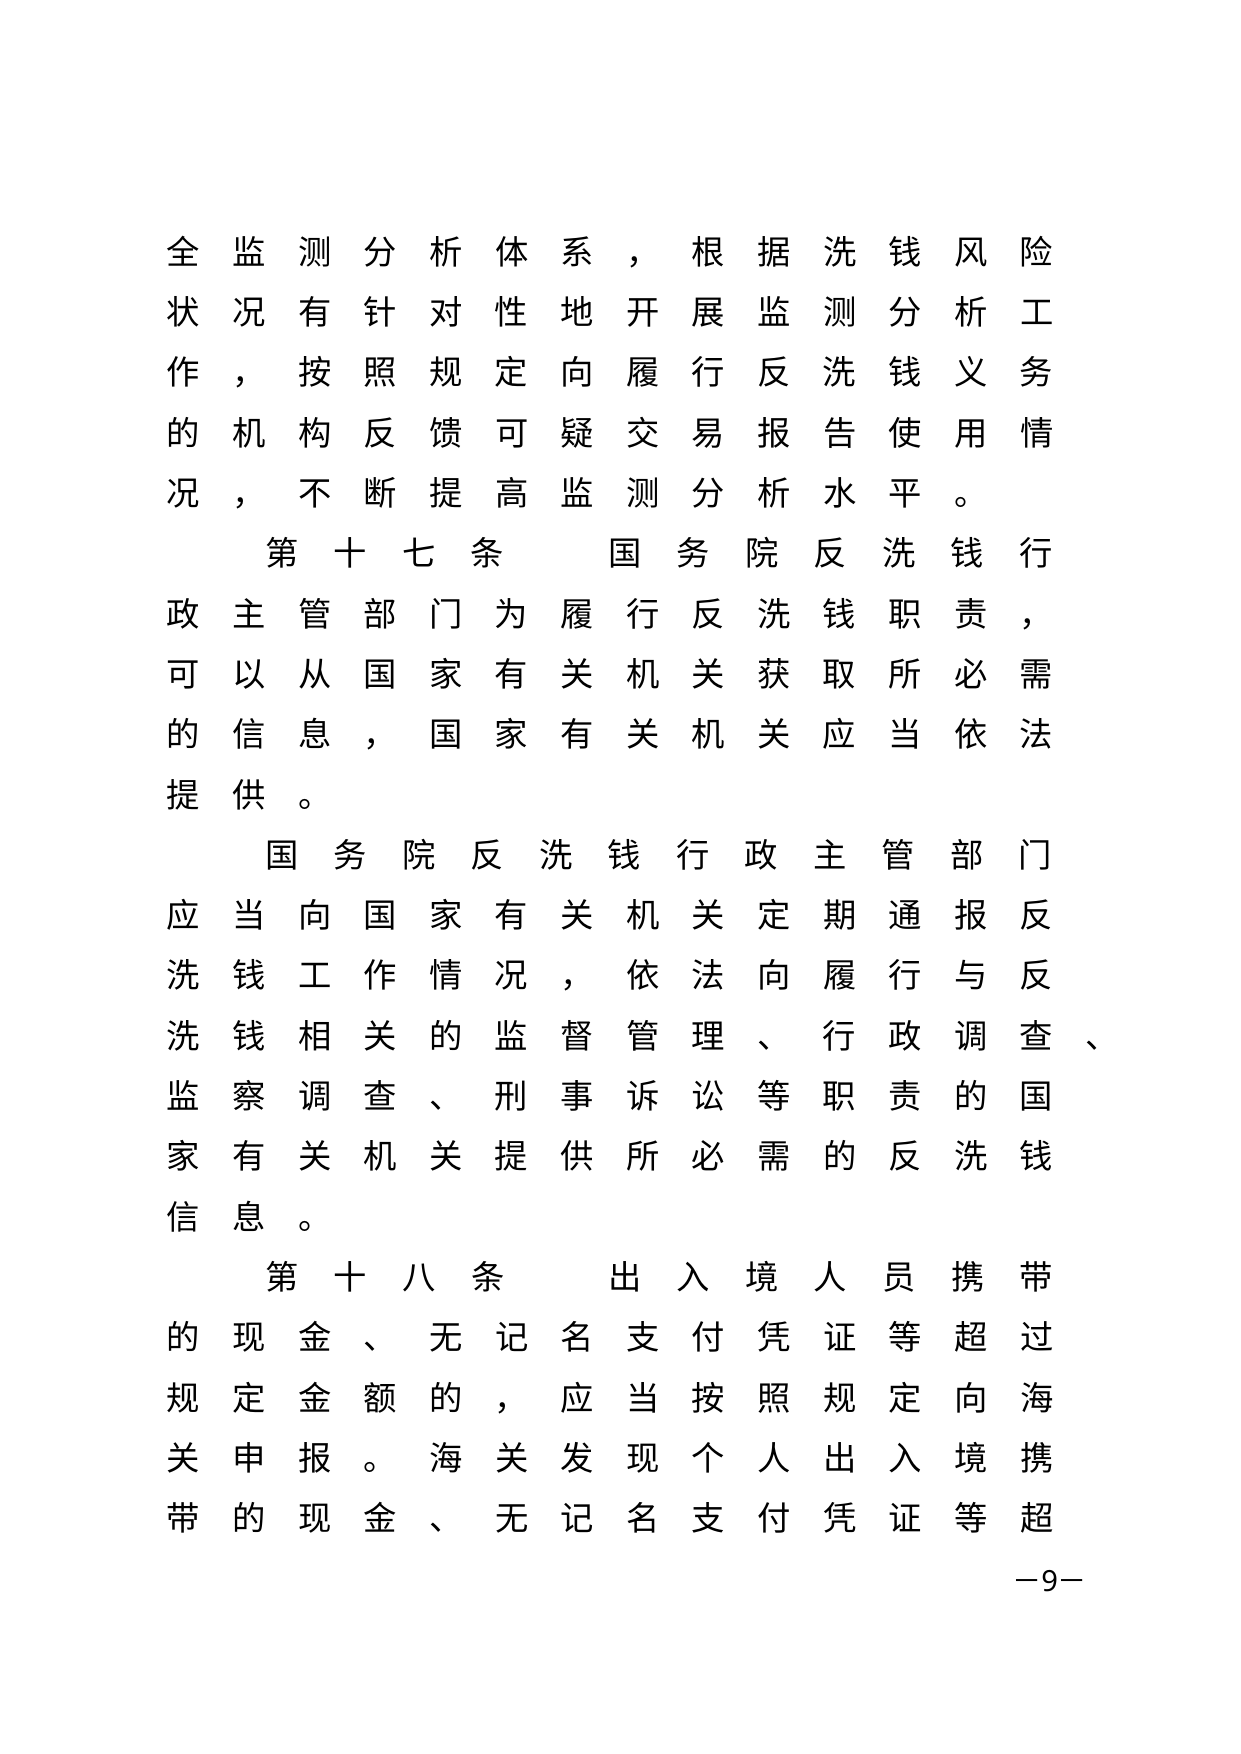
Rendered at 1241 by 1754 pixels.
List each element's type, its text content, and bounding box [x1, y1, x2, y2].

text 第十八条 出入境人员携带的现金、无记名支付凭证等超过规定金额的，应当按照规定向海关申报。海关发现个人出入境携带的现金、无记名支付凭证等超过规定金额的，应当及时向反洗钱行政主管部门通报。 [167, 1245, 1085, 1546]
text 反洗钱监测分析机构应当健全监测分析体系，根据洗钱风险状况有针对性地开展监测分析工作，按照规定向履行反洗钱义务的机构反馈可疑交易报告使用情况，不断提高监测分析水平。 [167, 219, 1085, 521]
text 国务院反洗钱行政主管部门应当向国家有关机关定期通报反洗钱工作情况，依法向履行与反洗钱相关的监督管理、行政调查、监察调查、刑事诉讼等职责的国家有关机关提供所必需的反洗钱信息。 [167, 823, 1085, 1245]
text 第十七条 国务院反洗钱行政主管部门为履行反洗钱职责，可以从国家有关机关获取所必需的信息，国家有关机关应当依法提供。 [167, 521, 1085, 823]
